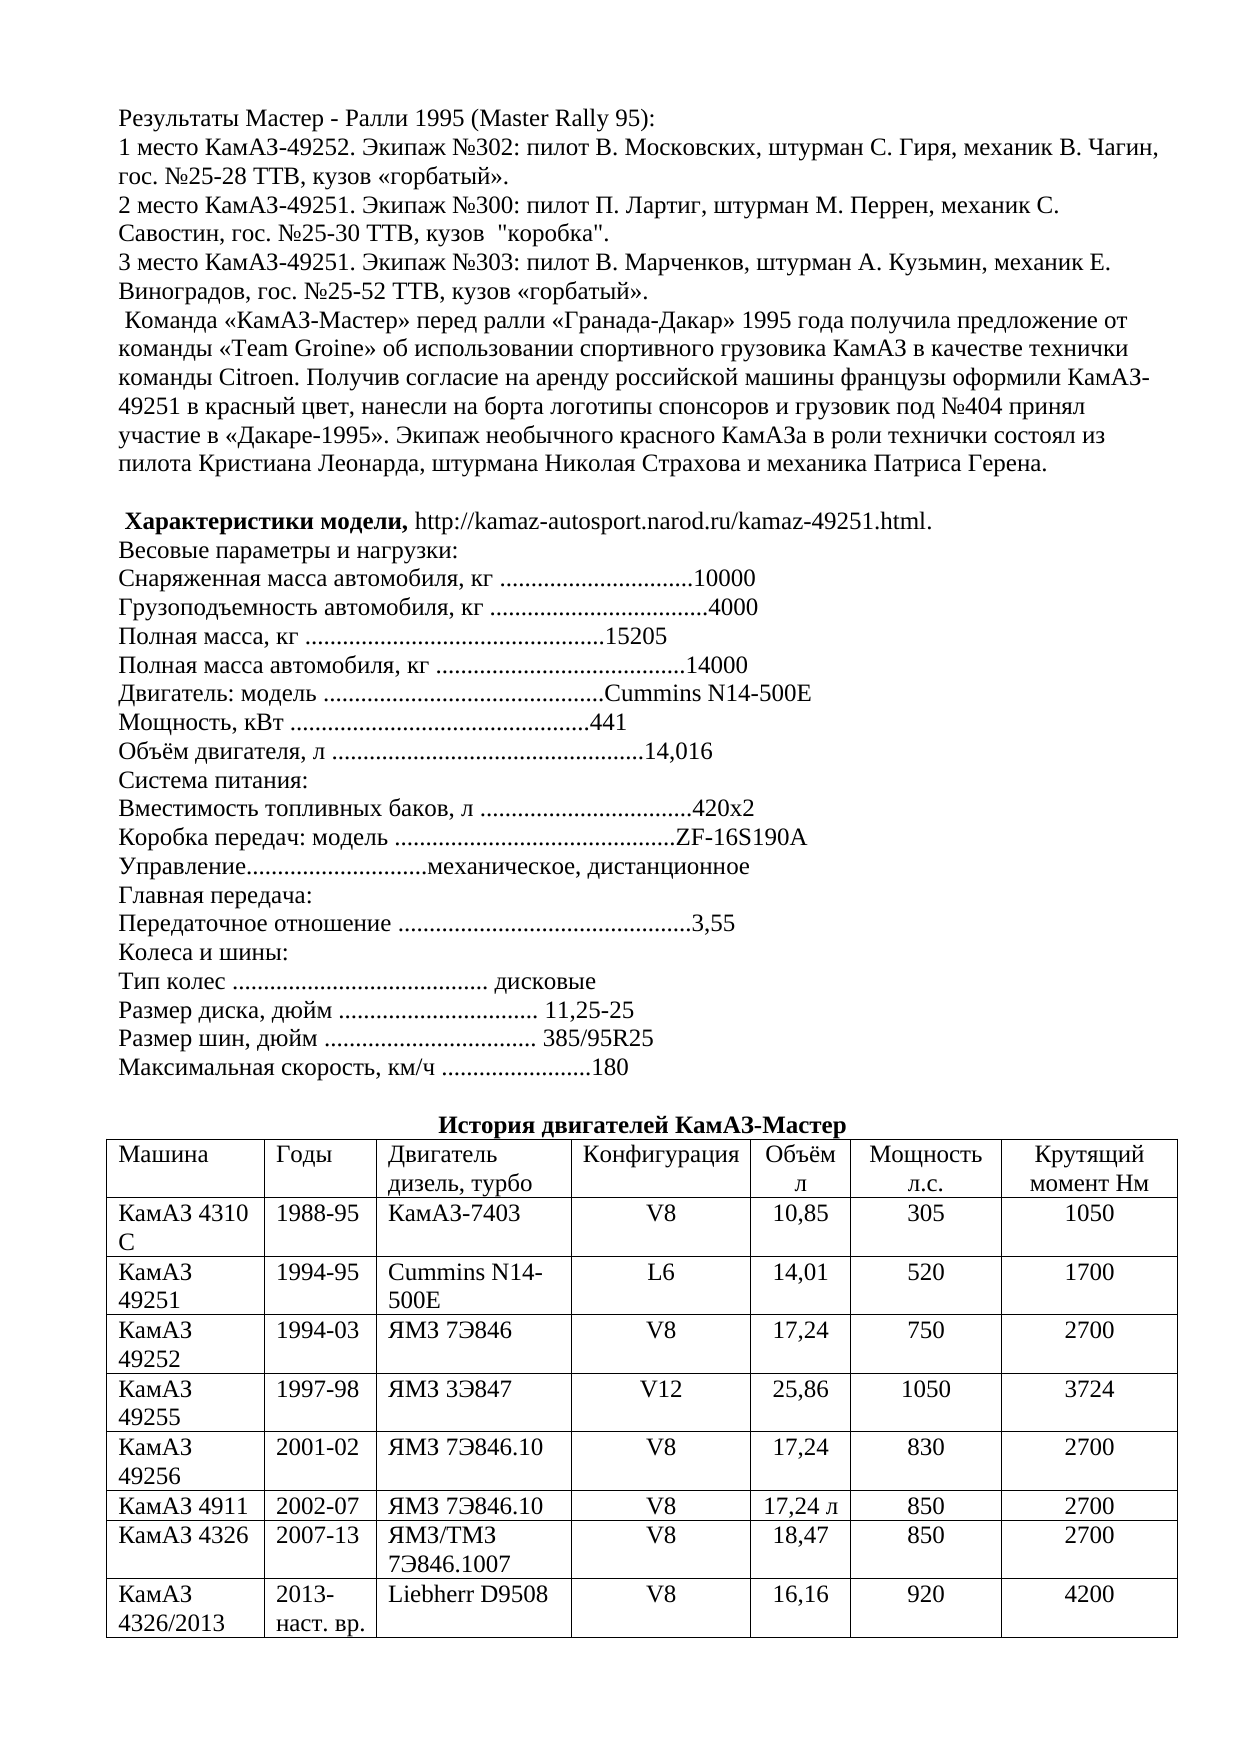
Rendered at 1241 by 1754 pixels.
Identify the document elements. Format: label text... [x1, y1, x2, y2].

table_cell V8 [572, 1521, 750, 1578]
table_cell 4200 [1002, 1579, 1177, 1637]
table_cell КамАЗ 4911 [107, 1491, 264, 1519]
table_cell 17,24 [751, 1432, 850, 1490]
table_cell 920 [851, 1579, 1001, 1637]
table_cell КамАЗ 49252 [107, 1315, 264, 1373]
text Весовые параметры и нагрузки: Снаряженная масса автомобиля, кг ...............................10000 Грузоподъемность автомобиля, кг ...................................4000 Полная масса, кг ................................................15205 Полная масса автомобиля, кг ........................................14000 Двигатель: модель .............................................Cummins N14-500E Мощность, кВт ................................................441 Объём двигателя, л ..................................................14,016 Система питания: Вместимость топливных баков, л ..................................420х2 Коробка передач: модель .............................................ZF-16S190A Управление.............................механическое, дистанционное Главная передача: Передаточное отношение ...............................................3,55 Колеса и шины: Тип колес ......................................... дисковые Размер диска, дюйм ................................ 11,25-25 Размер шин, дюйм .................................. 385/95R25 Максимальная скорость, км/ч ........................180 [118, 535, 1167, 1081]
table_cell КамАЗ 49255 [107, 1374, 264, 1431]
table_cell 1994-03 [265, 1315, 376, 1373]
table_cell 1988-95 [265, 1198, 376, 1256]
table_header Годы [265, 1140, 376, 1197]
table_cell КамАЗ 4326/2013 [107, 1579, 264, 1637]
table_cell 850 [851, 1521, 1001, 1578]
table_cell 2001-02 [265, 1432, 376, 1490]
table_cell 1994-95 [265, 1257, 376, 1314]
table_cell V8 [572, 1432, 750, 1490]
table_cell 1050 [1002, 1198, 1177, 1256]
table_cell 830 [851, 1432, 1001, 1490]
table_cell КамАЗ 4310 С [107, 1198, 264, 1256]
table_cell Liebherr D9508 [377, 1579, 571, 1637]
table_cell V8 [572, 1579, 750, 1637]
table_cell ЯМЗ 7Э846 [377, 1315, 571, 1373]
table_cell ЯМЗ 7Э846.10 [377, 1491, 571, 1519]
table_cell 25,86 [751, 1374, 850, 1431]
table_cell V8 [572, 1491, 750, 1519]
text 1 место КамАЗ-49252. Экипаж №302: пилот В. Московских, штурман С. Гиря, механик В. Чагин, гос. №25-28 ТТВ, кузов «горбатый». [118, 132, 1167, 190]
table_cell 10,85 [751, 1198, 850, 1256]
text История двигателей КамАЗ-Мастер [118, 1110, 1167, 1138]
table_cell 2700 [1002, 1521, 1177, 1578]
table_cell 850 [851, 1491, 1001, 1519]
table_cell КамАЗ 49251 [107, 1257, 264, 1314]
table_cell 520 [851, 1257, 1001, 1314]
table_cell КамАЗ 49256 [107, 1432, 264, 1490]
table_cell 14,01 [751, 1257, 850, 1314]
table_cell КамАЗ 4326 [107, 1521, 264, 1578]
table_cell 16,16 [751, 1579, 850, 1637]
text Команда «КамАЗ-Мастер» перед ралли «Гранада-Дакар» 1995 года получила предложение от команды «Team Groine» об использовании спортивного грузовика КамАЗ в качестве технички команды Citroen. Получив согласие на аренду российской машины французы оформили КамАЗ-49251 в красный цвет, нанесли на борта логотипы спонсоров и грузовик под №404 принял участие в «Дакаре-1995». Экипаж необычного красного КамАЗа в роли технички состоял из пилота Кристиана Леонарда, штурмана Николая Страхова и механика Патриса Герена. Характеристики модели, http://kamaz-autosport.narod.ru/kamaz-49251.html. [118, 305, 1167, 535]
table_cell 750 [851, 1315, 1001, 1373]
table_cell 17,24 [751, 1315, 850, 1373]
table_cell 1700 [1002, 1257, 1177, 1314]
table_cell 17,24 л [751, 1491, 850, 1519]
table_cell Cummins N14-500E [377, 1257, 571, 1314]
text 3 место КамАЗ-49251. Экипаж №303: пилот В. Марченков, штурман А. Кузьмин, механик Е. Виноградов, гос. №25-52 ТТВ, кузов «горбатый». [118, 247, 1167, 305]
table_header Машина [107, 1140, 264, 1197]
table_cell 1997-98 [265, 1374, 376, 1431]
table_cell L6 [572, 1257, 750, 1314]
table_header Крутящий момент Нм [1002, 1140, 1177, 1197]
text 2 место КамАЗ-49251. Экипаж №300: пилот П. Лартиг, штурман М. Перрен, механик С. Савостин, гос. №25-30 ТТВ, кузов "коробка". [118, 190, 1167, 247]
table_cell 2700 [1002, 1432, 1177, 1490]
table_header Конфигурация [572, 1140, 750, 1197]
table_cell V12 [572, 1374, 750, 1431]
table_cell 2002-07 [265, 1491, 376, 1519]
table_cell 2013-наст. вр. [265, 1579, 376, 1637]
table_cell 2700 [1002, 1491, 1177, 1519]
table_cell 2007-13 [265, 1521, 376, 1578]
table_cell ЯМЗ 7Э846.10 [377, 1432, 571, 1490]
table_cell 2700 [1002, 1315, 1177, 1373]
table_cell 18,47 [751, 1521, 850, 1578]
table_header Объём л [751, 1140, 850, 1197]
table_cell КамАЗ-7403 [377, 1198, 571, 1256]
table_cell V8 [572, 1198, 750, 1256]
table_cell V8 [572, 1315, 750, 1373]
table_cell ЯМЗ 3Э847 [377, 1374, 571, 1431]
table_cell 3724 [1002, 1374, 1177, 1431]
text Результаты Мастер - Ралли 1995 (Master Rally 95): [118, 103, 1167, 132]
table_cell 305 [851, 1198, 1001, 1256]
table_header Двигатель дизель, турбо [377, 1140, 571, 1197]
table_cell 1050 [851, 1374, 1001, 1431]
table_header Мощность л.с. [851, 1140, 1001, 1197]
table_cell ЯМЗ/ТМЗ 7Э846.1007 [377, 1521, 571, 1578]
